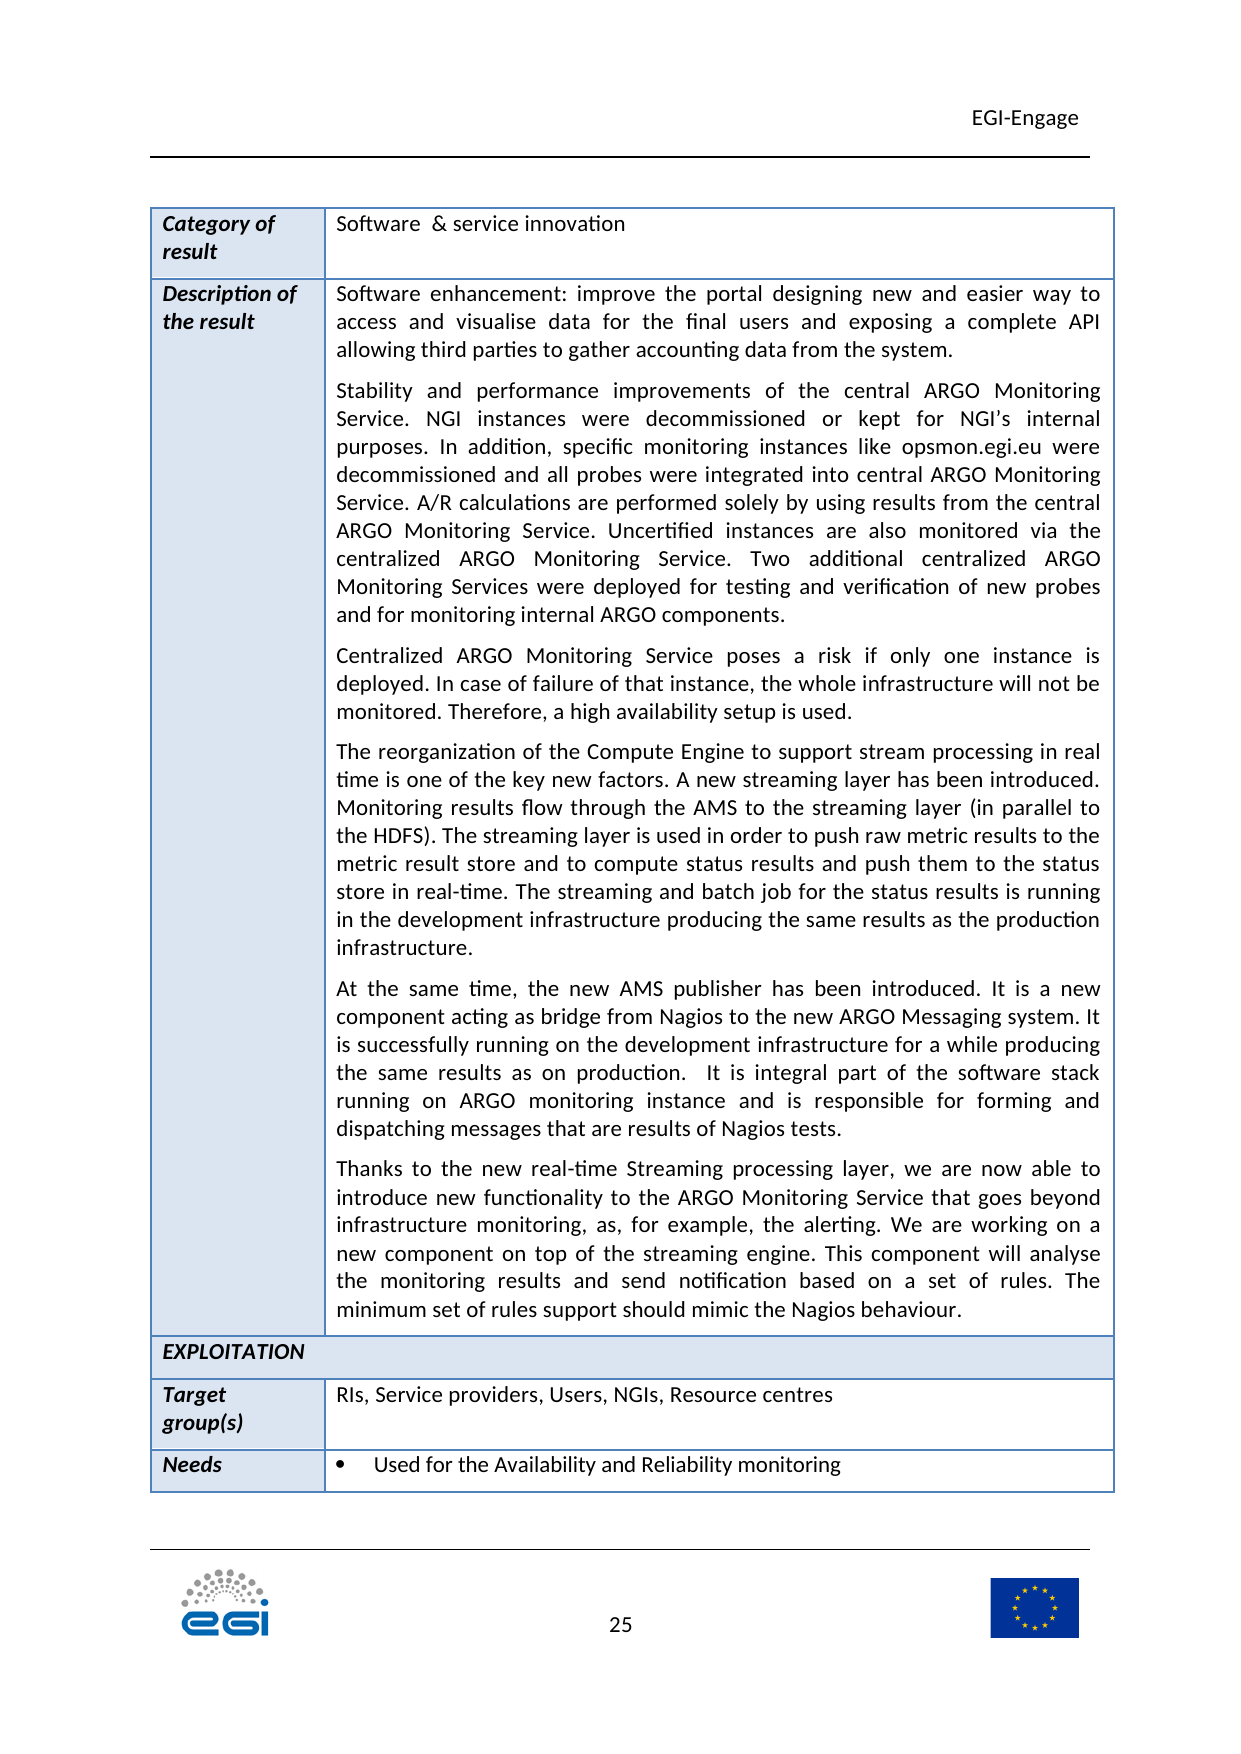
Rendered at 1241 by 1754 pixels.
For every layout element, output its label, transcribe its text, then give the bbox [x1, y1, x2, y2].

table_cell Category of result [152, 209, 324, 277]
table_cell Target group(s) [152, 1380, 324, 1448]
table_cell Software & service innovation [326, 209, 1113, 277]
table_cell Description of the result [152, 280, 324, 1335]
table_cell EXPLOITATION [152, 1337, 1113, 1378]
picture [161, 1567, 287, 1638]
table_cell Needs [152, 1451, 324, 1491]
table_cell Software enhancement: improve the portal designing new and easier way to access and visualise data for the final users and exposing a complete API allowing third parties to gather accounting data from the system. Stability and performance improvements of the central ARGO Monitoring Service. NGI instances were decommissioned or kept for NGI’s internal purposes. In addition, specific monitoring instances like opsmon.egi.eu were decommissioned and all probes were integrated into central ARGO Monitoring Service. A/R calculations are performed solely by using results from the central ARGO Monitoring Service. Uncertified instances are also monitored via the centralized ARGO Monitoring Service. Two additional centralized ARGO Monitoring Services were deployed for testing and verification of new probes and for monitoring internal ARGO components. Centralized ARGO Monitoring Service poses a risk if only one instance is deployed. In case of failure of that instance, the whole infrastructure will not be monitored. Therefore, a high availability setup is used. The reorganization of the Compute Engine to support stream processing in real time is one of the key new factors. A new streaming layer has been introduced. Monitoring results flow through the AMS to the streaming layer (in parallel to the HDFS). The streaming layer is used in order to push raw metric results to the metric result store and to compute status results and push them to the status store in real-time. The streaming and batch job for the status results is running in the development infrastructure producing the same results as the production infrastructure. At the same time, the new AMS publisher has been introduced. It is a new component acting as bridge from Nagios to the new ARGO Messaging system. It is successfully running on the development infrastructure for a while producing the same results as on production. It is integral part of the software stack running on ARGO monitoring instance and is responsible for forming and dispatching messages that are results of Nagios tests. Thanks to the new real-time Streaming processing layer, we are now able to introduce new functionality to the ARGO Monitoring Service that goes beyond infrastructure monitoring, as, for example, the alerting. We are working on a new component on top of the streaming engine. This component will analyse the monitoring results and send notification based on a set of rules. The minimum set of rules support should mimic the Nagios behaviour. [326, 280, 1113, 1335]
picture [990, 1578, 1079, 1638]
table_cell RIs, Service providers, Users, NGIs, Resource centres [326, 1380, 1113, 1448]
